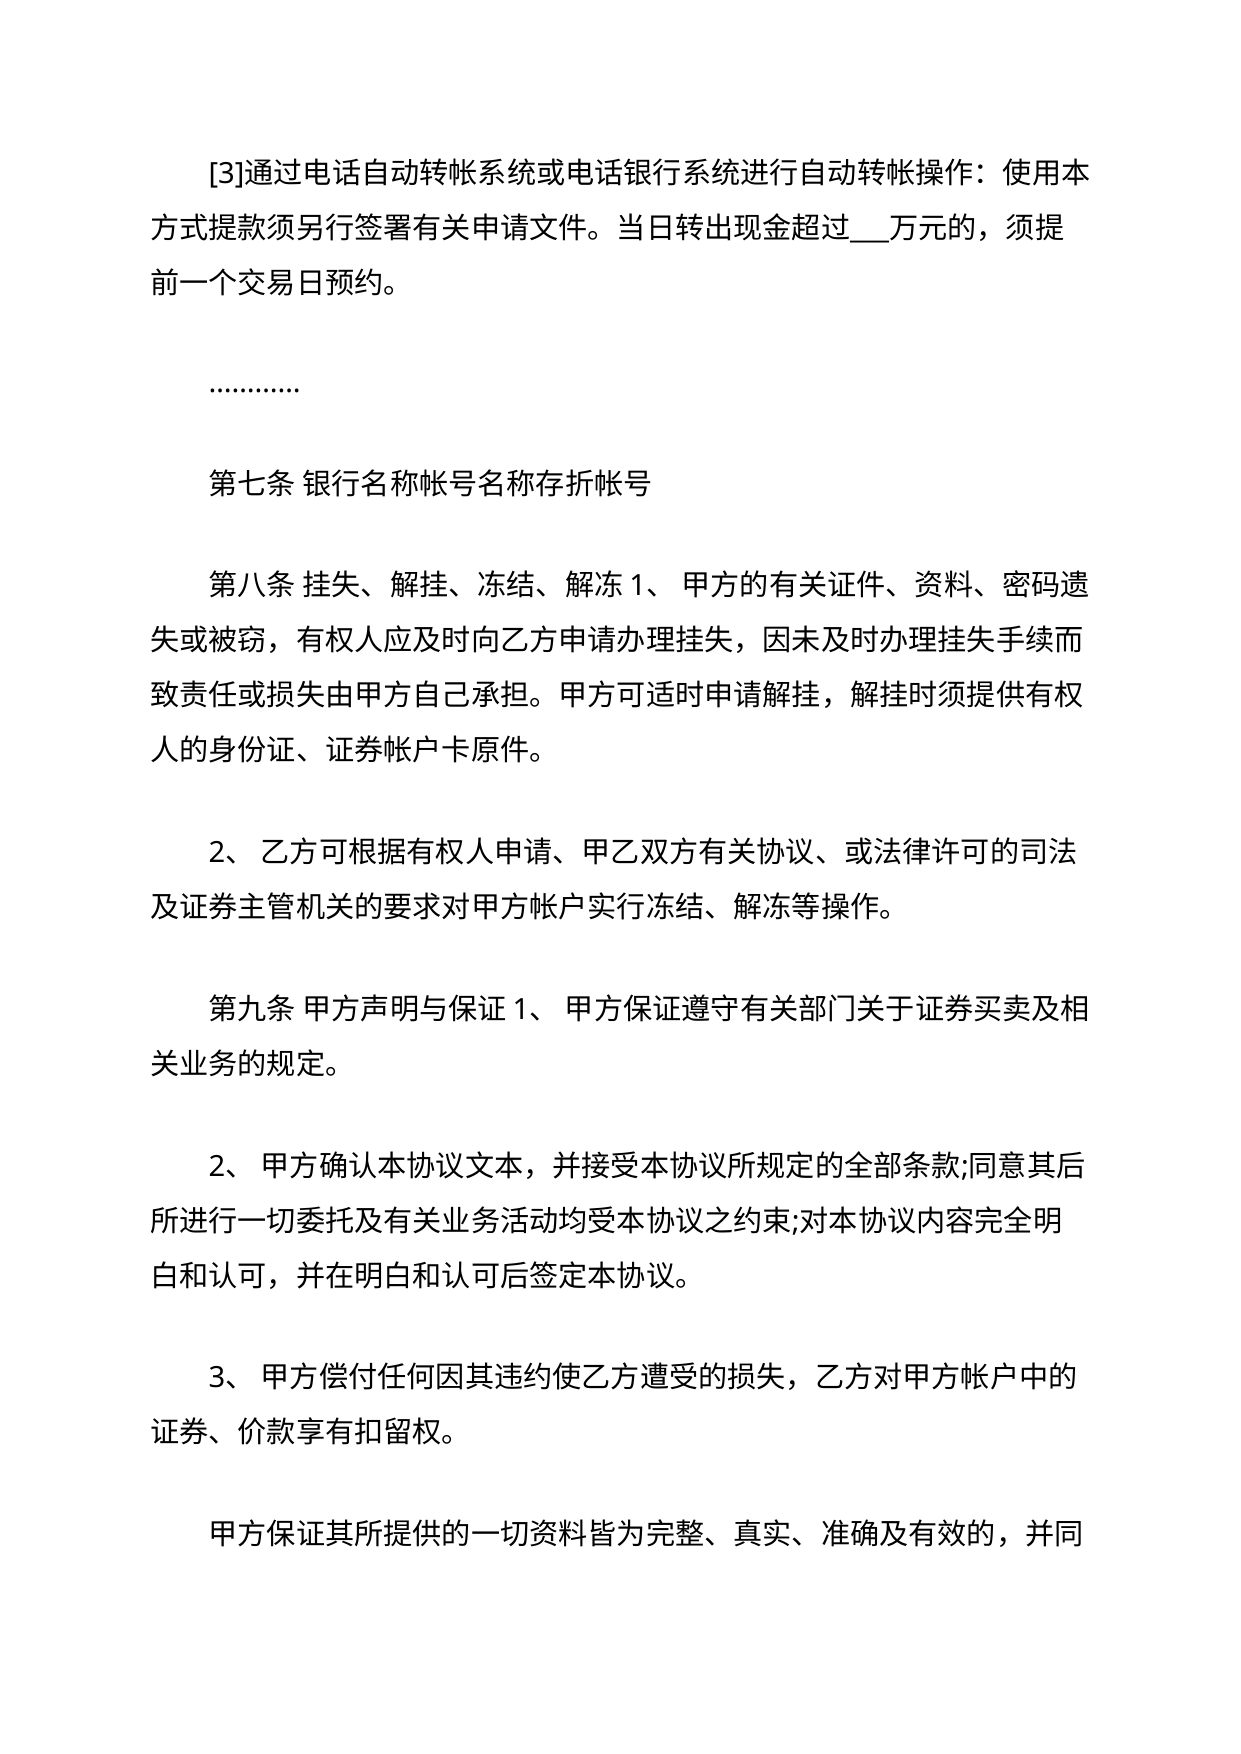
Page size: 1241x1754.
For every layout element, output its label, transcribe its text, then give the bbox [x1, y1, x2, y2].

text 第七条 银行名称帐号名称存折帐号 [150, 460, 1090, 502]
text [3]通过电话自动转帐系统或电话银行系统进行自动转帐操作：使用本方式提款须另行签署有关申请文件。当日转出现金超过___万元的，须提前一个交易日预约。 [150, 150, 1090, 302]
text 2、 乙方可根据有权人申请、甲乙双方有关协议、或法律许可的司法及证券主管机关的要求对甲方帐户实行冻结、解冻等操作。 [150, 828, 1090, 926]
text 第八条 挂失、解挂、冻结、解冻1、 甲方的有关证件、资料、密码遗失或被窃，有权人应及时向乙方申请办理挂失，因未及时办理挂失手续而致责任或损失由甲方自己承担。甲方可适时申请解挂，解挂时须提供有权人的身份证、证券帐户卡原件。 [150, 562, 1090, 769]
text 3、 甲方偿付任何因其违约使乙方遭受的损失，乙方对甲方帐户中的证券、价款享有扣留权。 [150, 1354, 1090, 1451]
text 第九条 甲方声明与保证1、 甲方保证遵守有关部门关于证券买卖及相关业务的规定。 [150, 985, 1090, 1083]
text 2、 甲方确认本协议文本，并接受本协议所规定的全部条款;同意其后所进行一切委托及有关业务活动均受本协议之约束;对本协议内容完全明白和认可，并在明白和认可后签定本协议。 [150, 1142, 1090, 1294]
text ………… [150, 362, 1090, 401]
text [150, 1511, 1090, 1553]
